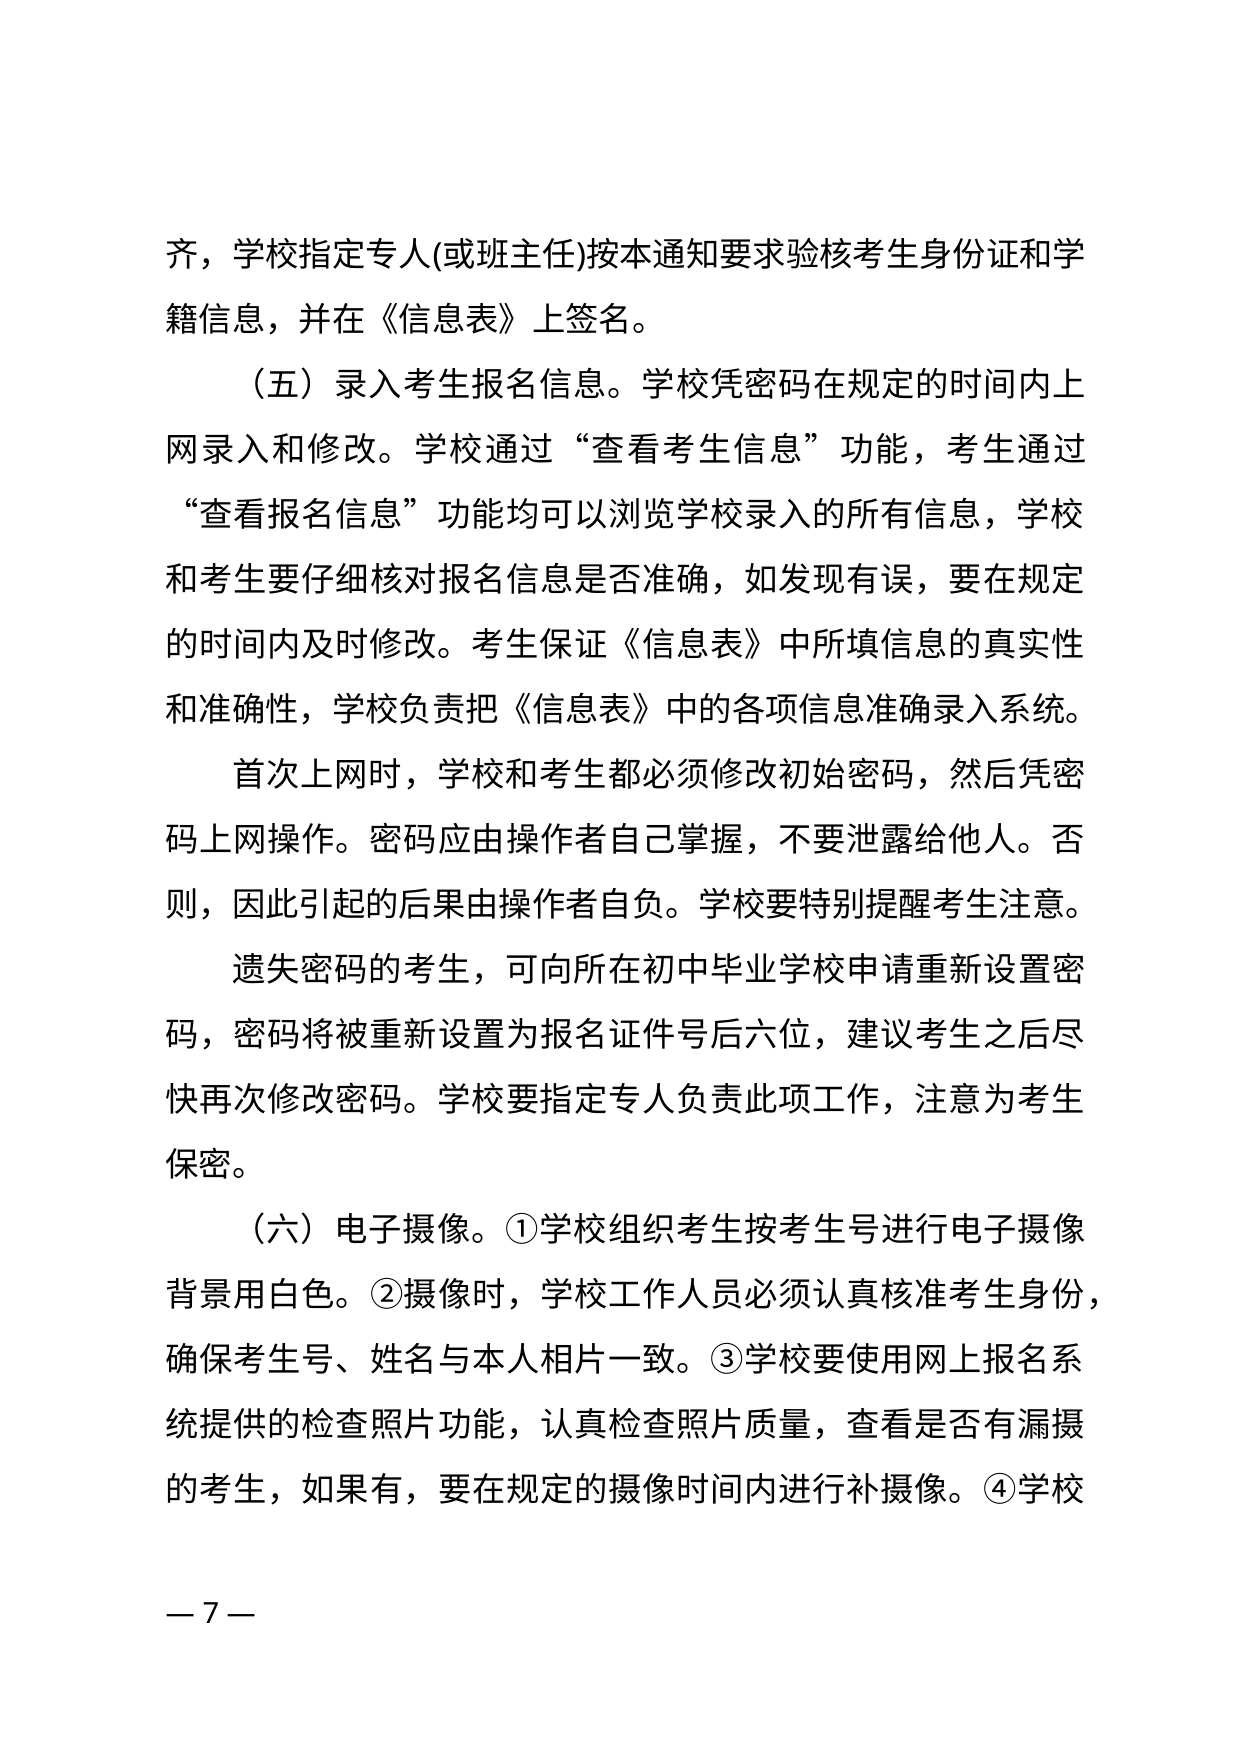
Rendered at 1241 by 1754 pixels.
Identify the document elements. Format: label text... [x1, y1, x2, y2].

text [165, 1194, 1087, 1519]
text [165, 219, 1087, 349]
text 遗失密码的考生，可向所在初中毕业学校申请重新设置密码，密码将被重新设置为报名证件号后六位，建议考生之后尽快再次修改密码。学校要指定专人负责此项工作，注意为考生保密。 [165, 934, 1087, 1194]
text 首次上网时，学校和考生都必须修改初始密码，然后凭密码上网操作。密码应由操作者自己掌握，不要泄露给他人。否则，因此引起的后果由操作者自负。学校要特别提醒考生注意。 [165, 739, 1087, 934]
text （五）录入考生报名信息。学校凭密码在规定的时间内上网录入和修改。学校通过“查看考生信息”功能，考生通过“查看报名信息”功能均可以浏览学校录入的所有信息，学校和考生要仔细核对报名信息是否准确，如发现有误，要在规定的时间内及时修改。考生保证《信息表》中所填信息的真实性和准确性，学校负责把《信息表》中的各项信息准确录入系统。 [165, 349, 1087, 739]
